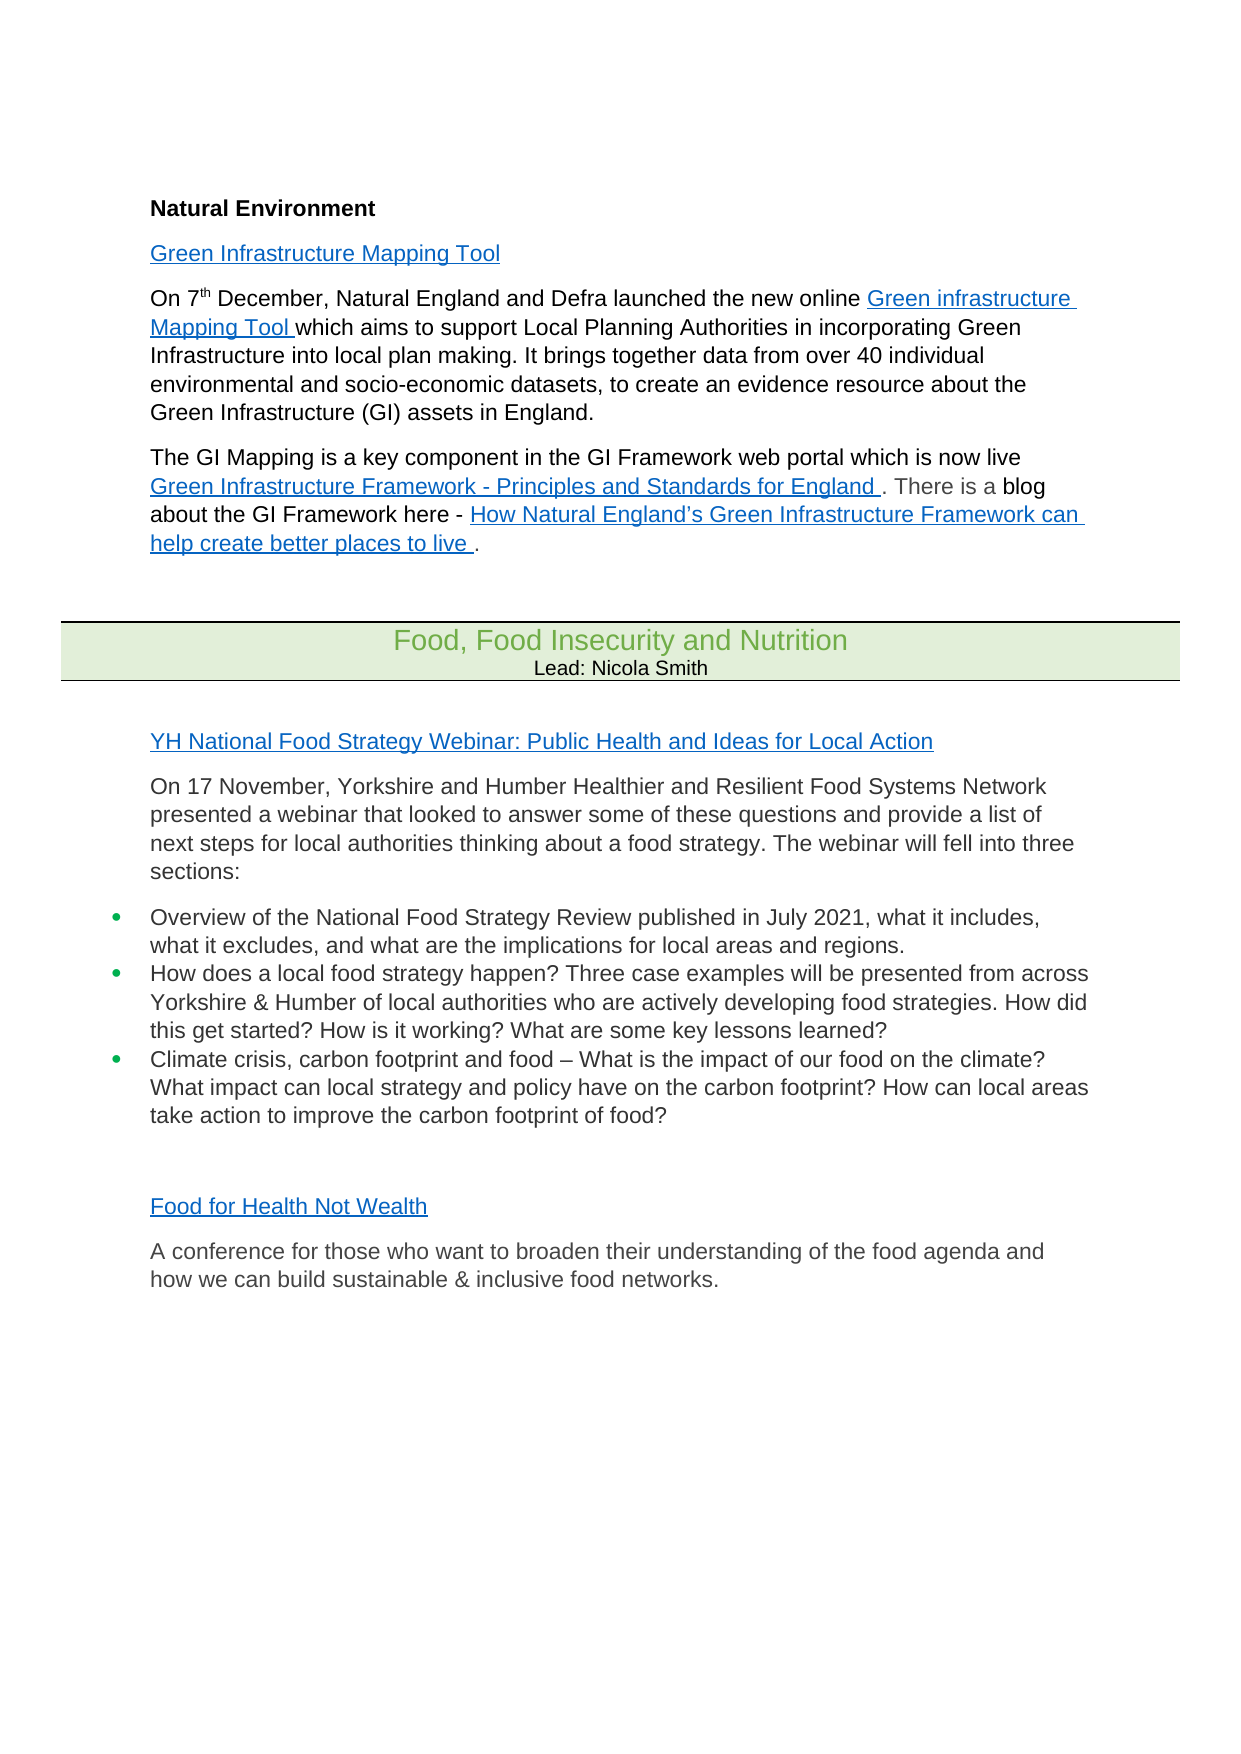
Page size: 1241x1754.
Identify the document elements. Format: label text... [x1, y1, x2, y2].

text On 17 November, Yorkshire and Humber Healthier and Resilient Food Systems Network presented a webinar that looked to answer some of these questions and provide a list of next steps for local authorities thinking about a food strategy. The webinar will fell into three sections: [150, 773, 1090, 885]
text Food for Health Not Wealth [150, 1193, 1090, 1219]
text The GI Mapping is a key component in the GI Framework web portal which is now live Green Infrastructure Framework - Principles and Standards for England . There is a blog about the GI Framework here - How Natural England’s Green Infrastructure Framework can help create better places to live . [150, 444, 1090, 556]
text On 7th December, Natural England and Defra launched the new online Green infrastructure Mapping Tool which aims to support Local Planning Authorities in incorporating Green Infrastructure into local plan making. It brings together data from over 40 individual environmental and socio-economic datasets, to create an evidence resource about the Green Infrastructure (GI) assets in England. [150, 285, 1090, 425]
text Natural Environment [75, 195, 1090, 221]
table_header Food, Food Insecurity and Nutrition Lead: Nicola Smith [61, 623, 1180, 680]
text YH National Food Strategy Webinar: Public Health and Ideas for Local Action [150, 728, 1090, 754]
list Overview of the National Food Strategy Review published in July 2021, what it includes, what it excludes, and what are the implications for local areas and regions. [112, 903, 1090, 958]
list Climate crisis, carbon footprint and food – What is the impact of our food on the climate? What impact can local strategy and policy have on the carbon footprint? How can local areas take action to improve the carbon footprint of food? [112, 1046, 1090, 1129]
text A conference for those who want to broaden their understanding of the food agenda and how we can build sustainable & inclusive food networks. [150, 1238, 1090, 1293]
list How does a local food strategy happen? Three case examples will be presented from across Yorkshire & Humber of local authorities who are actively developing food strategies. How did this get started? How is it working? What are some key lessons learned? [112, 960, 1090, 1043]
text Green Infrastructure Mapping Tool [75, 240, 1090, 267]
